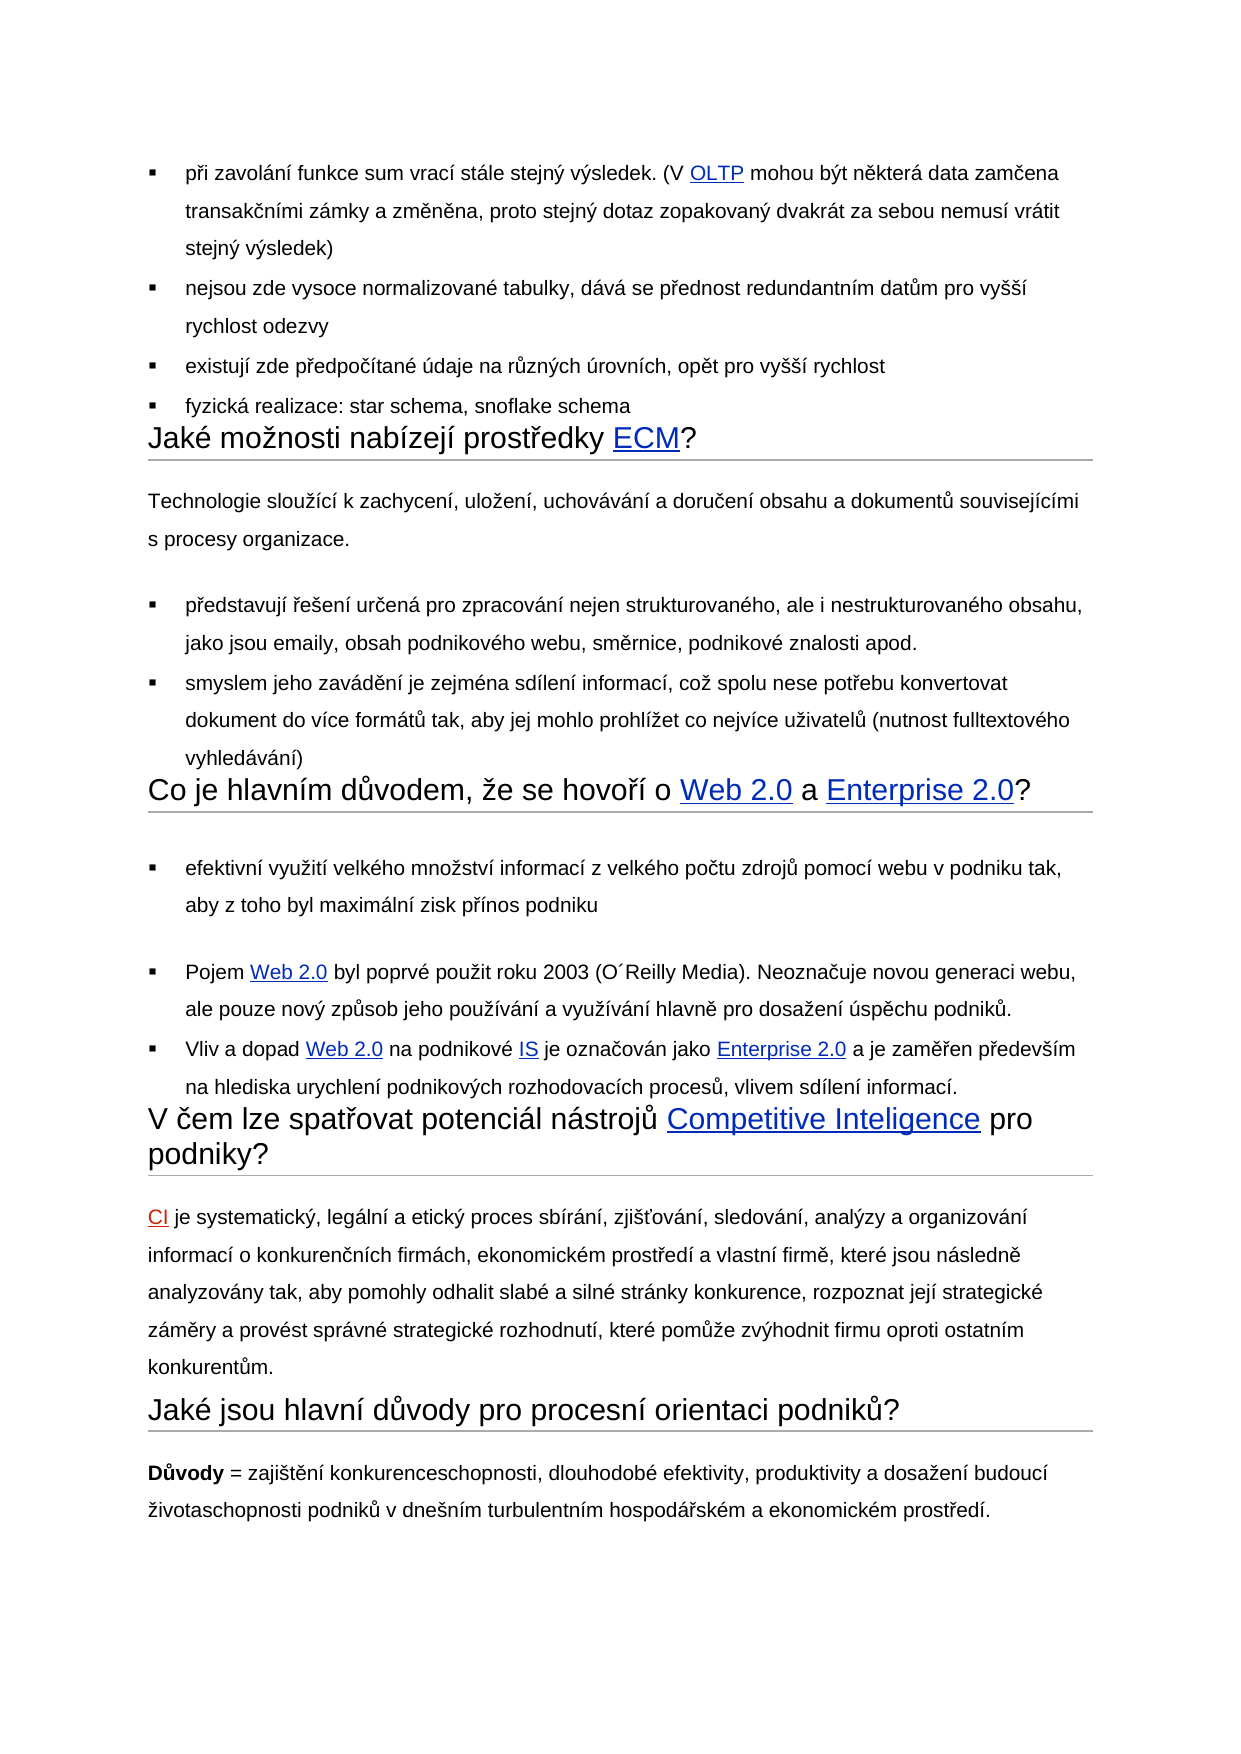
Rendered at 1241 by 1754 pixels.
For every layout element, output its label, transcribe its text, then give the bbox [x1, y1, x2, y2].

list nejsou zde vysoce normalizované tabulky, dává se přednost redundantním datům pro vyšší rychlost odezvy [148, 263, 1093, 338]
list Pojem Web 2.0 byl poprvé použit roku 2003 (O´Reilly Media). Neoznačuje novou generaci webu, ale pouze nový způsob jeho používání a využívání hlavně pro dosažení úspěchu podniků. [148, 946, 1093, 1021]
text CI je systematický, legální a etický proces sbírání, zjišťování, sledování, analýzy a organizování informací o konkurenčních firmách, ekonomickém prostředí a vlastní firmě, které jsou následně analyzovány tak, aby pomohly odhalit slabé a silné stránky konkurence, rozpoznat její strategické záměry a provést správné strategické rozhodnutí, které pomůže zvýhodnit firmu oproti ostatním konkurentům. [148, 1191, 1093, 1379]
list Vliv a dopad Web 2.0 na podnikové IS je označován jako Enterprise 2.0 a je zaměřen především na hlediska urychlení podnikových rozhodovacích procesů, vlivem sdílení informací. [148, 1024, 1093, 1099]
text Technologie sloužící k zachycení, uložení, uchovávání a doručení obsahu a dokumentů souvisejícími s procesy organizace. [148, 476, 1093, 551]
list při zavolání funkce sum vrací stále stejný výsledek. (V OLTP mohou být některá data zamčena transakčními zámky a změněna, proto stejný dotaz zopakovaný dvakrát za sebou nemusí vrátit stejný výsledek) [148, 148, 1093, 260]
text Jaké jsou hlavní důvody pro procesní orientaci podniků? [148, 1391, 1093, 1430]
list efektivní využití velkého množství informací z velkého počtu zdrojů pomocí webu v podniku tak, aby z toho byl maximální zisk přínos podniku [148, 842, 1093, 917]
list fyzická realizace: star schema, snoflake schema [148, 380, 1093, 418]
list existují zde předpočítané údaje na různých úrovních, opět pro vyšší rychlost [148, 340, 1093, 378]
text Jaké možnosti nabízejí prostředky ECM? [148, 420, 1093, 459]
text Důvody = zajištění konkurenceschopnosti, dlouhodobé efektivity, produktivity a dosažení budoucí životaschopnosti podniků v dnešním turbulentním hospodářském a ekonomickém prostředí. [148, 1447, 1093, 1522]
list představují řešení určená pro zpracování nejen strukturovaného, ale i nestrukturovaného obsahu, jako jsou emaily, obsah podnikového webu, směrnice, podnikové znalosti apod. [148, 580, 1093, 655]
list smyslem jeho zavádění je zejména sdílení informací, což spolu nese potřebu konvertovat dokument do více formátů tak, aby jej mohlo prohlížet co nejvíce uživatelů (nutnost fulltextového vyhledávání) [148, 657, 1093, 770]
text V čem lze spatřovat potenciál nástrojů Competitive Inteligence pro podniky? [148, 1101, 1093, 1175]
text Co je hlavním důvodem, že se hovoří o Web 2.0 a Enterprise 2.0? [148, 772, 1093, 811]
